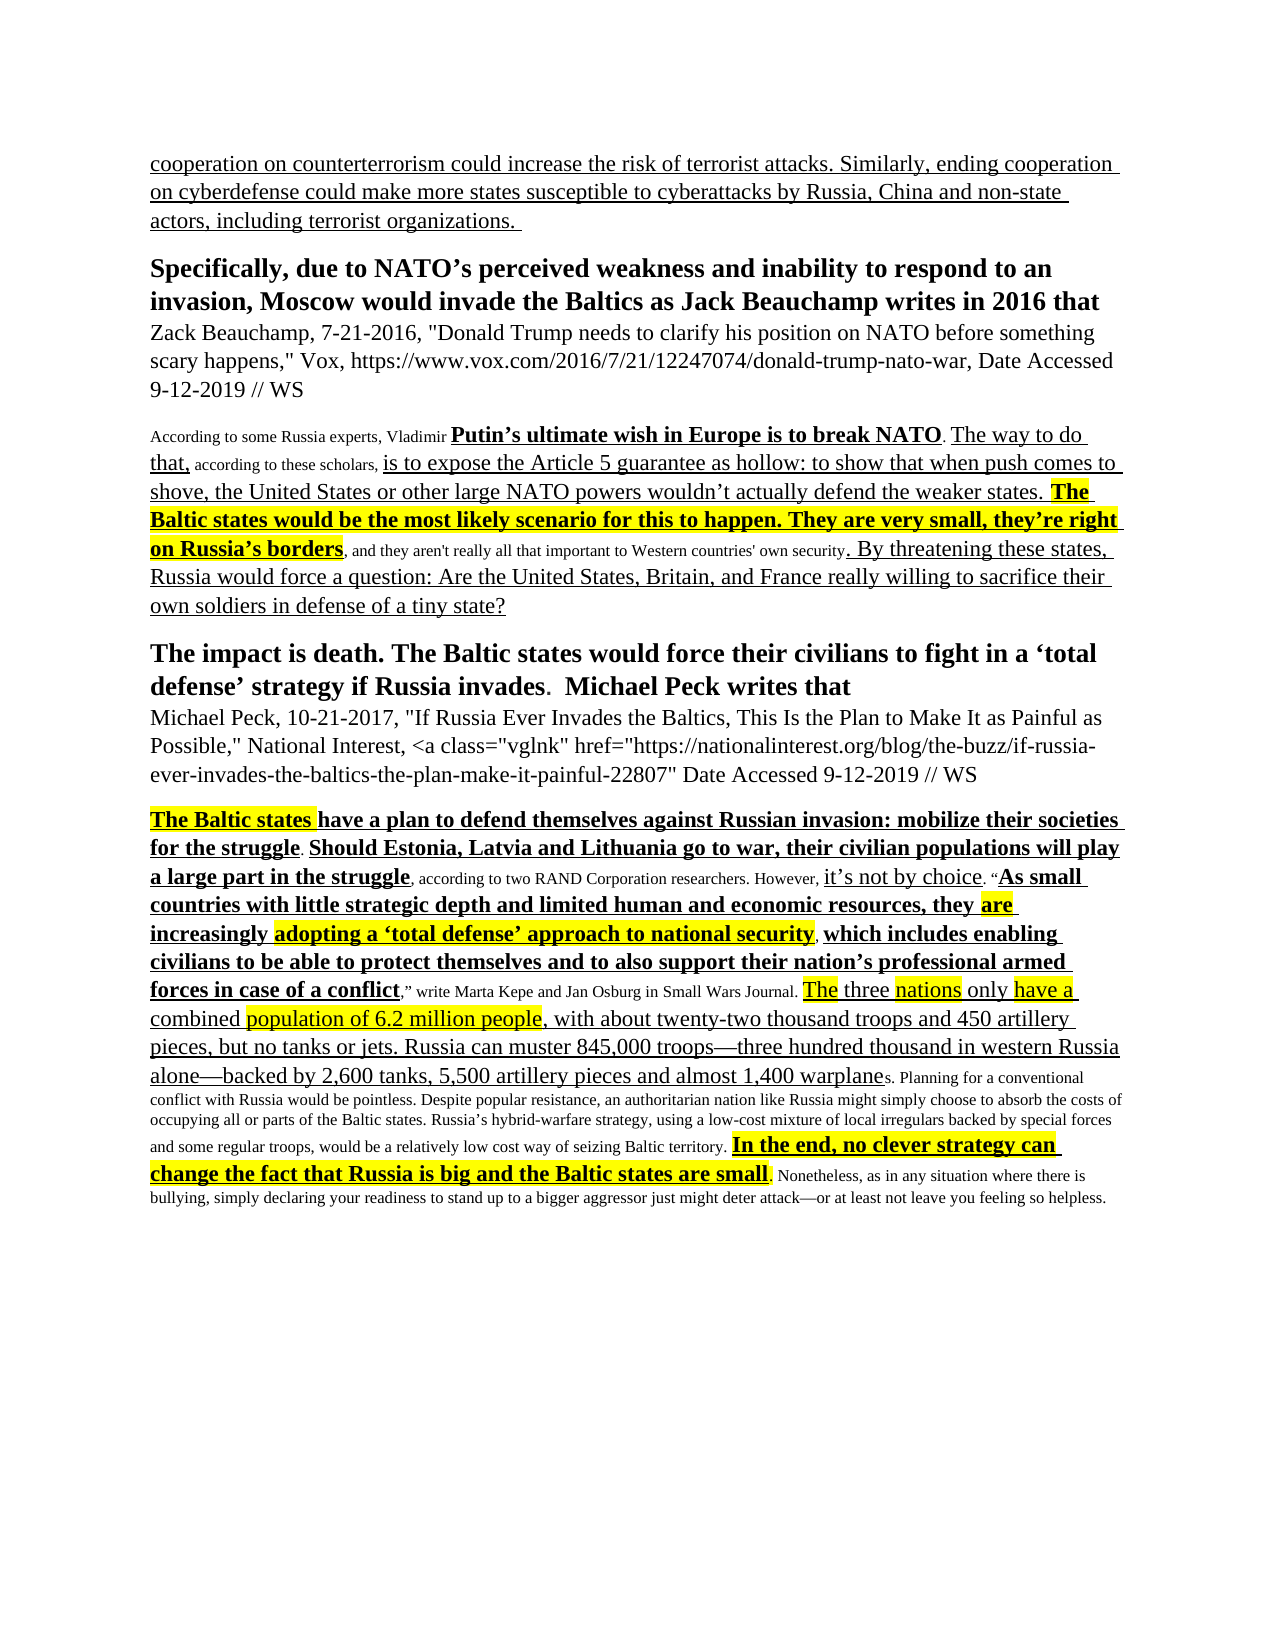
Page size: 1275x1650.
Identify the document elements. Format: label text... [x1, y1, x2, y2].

text Zack Beauchamp, 7-21-2016, "Donald Trump needs to clarify his position on NATO before something scary happens," Vox, https://www.vox.com/2016/7/21/12247074/donald-trump-nato-war, Date Accessed 9-12-2019 // WS [150, 319, 1125, 402]
text Michael Peck, 10-21-2017, "If Russia Ever Invades the Baltics, This Is the Plan to Make It as Painful as Possible," National Interest, <a class="vglnk" href="https://nationalinterest.org/blog/the-buzz/if-russia-ever-invades-the-baltics-the-plan-make-it-painful-22807" Date Accessed 9-12-2019 // WS [150, 704, 1125, 787]
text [150, 150, 1125, 233]
subtitle The impact is death. The Baltic states would force their civilians to fight in a ‘total defense’ strategy if Russia invades. Michael Peck writes that [150, 637, 1125, 701]
text According to some Russia experts, Vladimir Putin’s ultimate wish in Europe is to break NATO. The way to do that, according to these scholars, is to expose the Article 5 guarantee as hollow: to show that when push comes to shove, the United States or other large NATO powers wouldn’t actually defend the weaker states. The Baltic states would be the most likely scenario for this to happen. They are very small, they’re right on Russia’s borders, and they aren't really all that important to Western countries' own security. By threatening these states, Russia would force a question: Are the United States, Britain, and France really willing to sacrifice their own soldiers in defense of a tiny state? [150, 421, 1125, 618]
text The Baltic states have a plan to defend themselves against Russian invasion: mobilize their societies for the struggle. Should Estonia, Latvia and Lithuania go to war, their civilian populations will play a large part in the struggle, according to two RAND Corporation researchers. However, it’s not by choice. “As small countries with little strategic depth and limited human and economic resources, they are increasingly adopting a ‘total defense’ approach to national security, which includes enabling civilians to be able to protect themselves and to also support their nation’s professional armed forces in case of a conflict,” write Marta Kepe and Jan Osburg in Small Wars Journal. The three nations only have a combined population of 6.2 million people, with about twenty-two thousand troops and 450 artillery pieces, but no tanks or jets. Russia can muster 845,000 troops—three hundred thousand in western Russia alone—backed by 2,600 tanks, 5,500 artillery pieces and almost 1,400 warplanes. Planning for a conventional conflict with Russia would be pointless. Despite popular resistance, an authoritarian nation like Russia might simply choose to absorb the costs of occupying all or parts of the Baltic states. Russia’s hybrid-warfare strategy, using a low-cost mixture of local irregulars backed by special forces and some regular troops, would be a relatively low cost way of seizing Baltic territory. In the end, no clever strategy can change the fact that Russia is big and the Baltic states are small. Nonetheless, as in any situation where there is bullying, simply declaring your readiness to stand up to a bigger aggressor just might deter attack—or at least not leave you feeling so helpless. [150, 830, 1125, 1207]
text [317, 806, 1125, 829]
subtitle Specifically, due to NATO’s perceived weakness and inability to respond to an invasion, Moscow would invade the Baltics as Jack Beauchamp writes in 2016 that [150, 252, 1125, 317]
